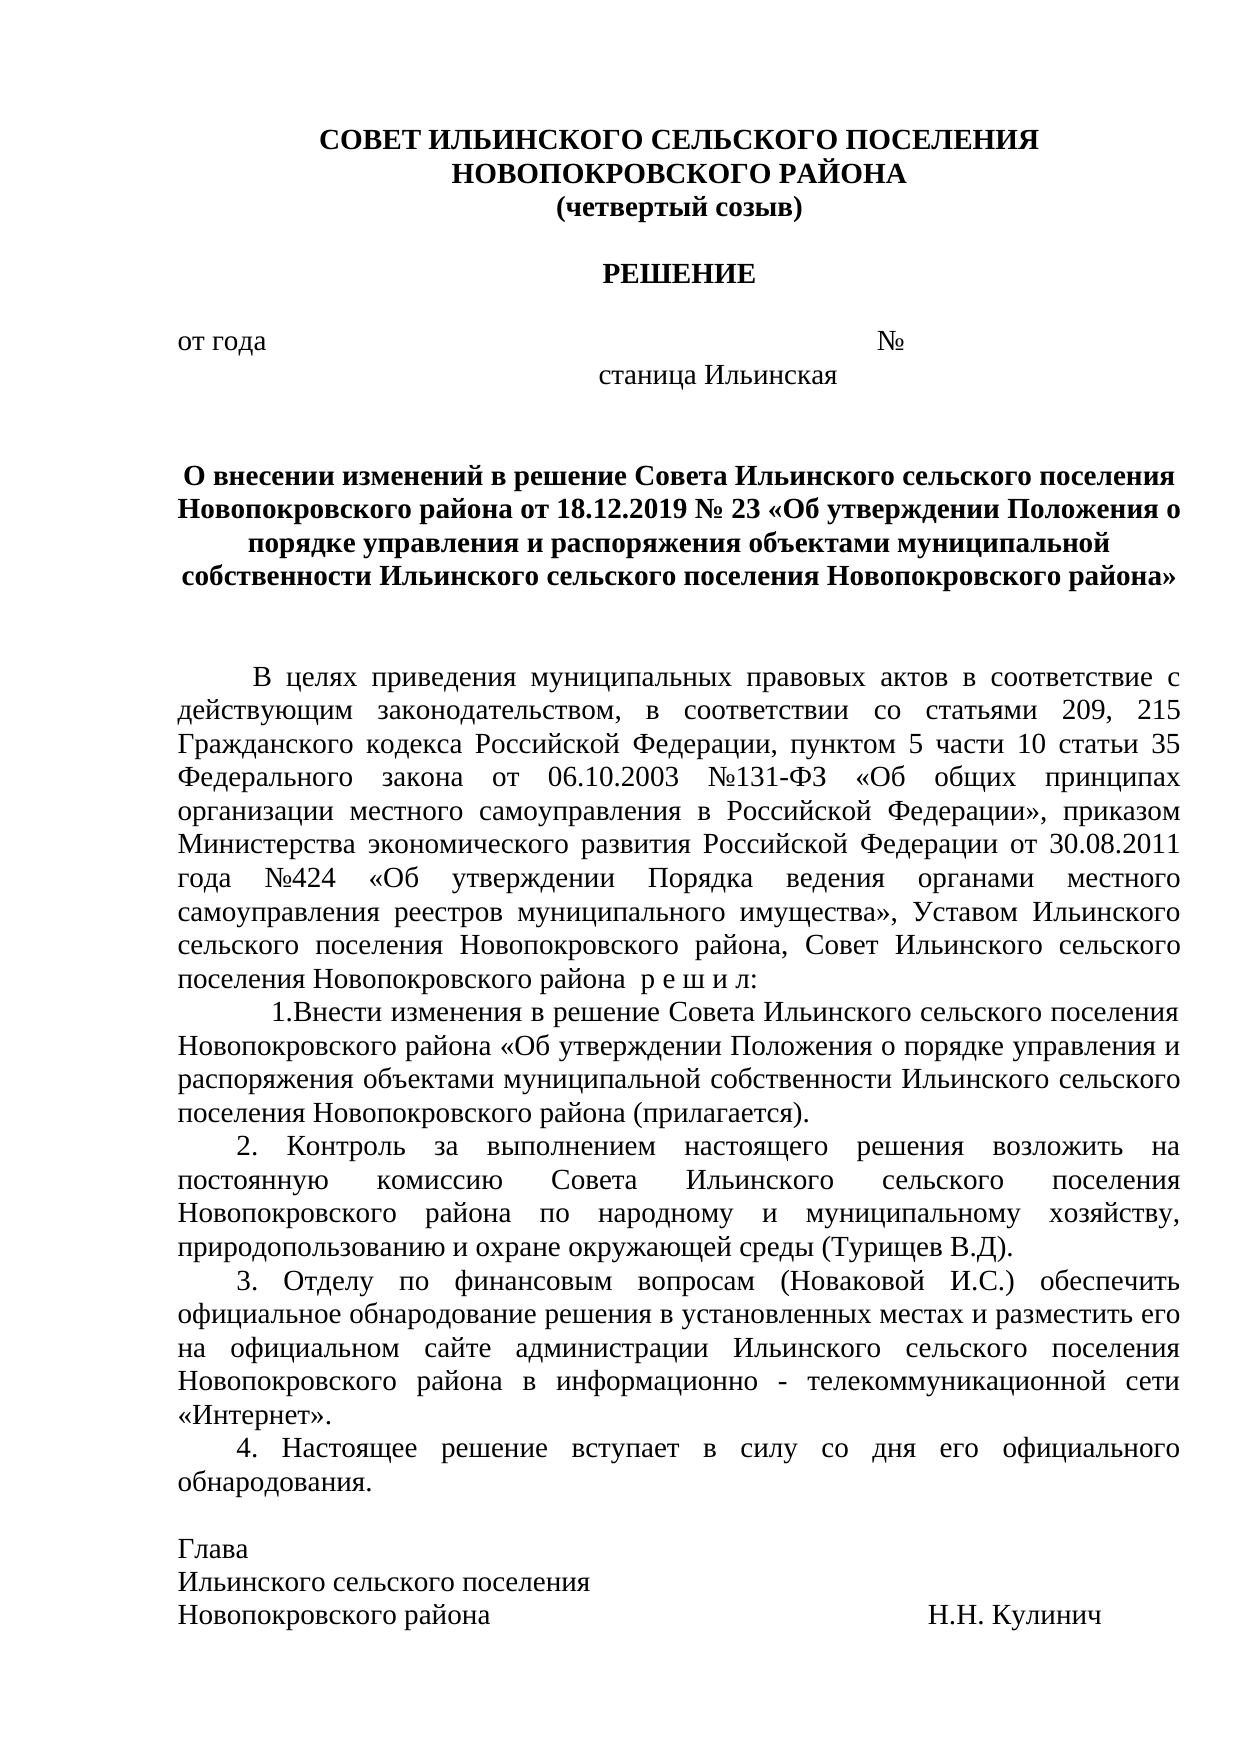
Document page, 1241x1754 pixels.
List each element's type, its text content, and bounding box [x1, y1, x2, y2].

text 4. Настоящее решение вступает в силу со дня его официального обнародования. [177, 1430, 1181, 1497]
text 2. Контроль за выполнением настоящего решения возложить на постоянную комиссию Совета Ильинского сельского поселения Новопокровского района по народному и муниципальному хозяйству, природопользованию и охране окружающей среды (Турищев В.Д). [177, 1128, 1181, 1263]
text СОВЕТ ИЛЬИНСКОГО СЕЛЬСКОГО ПОСЕЛЕНИЯ [177, 122, 1181, 156]
text Новопокровского района Н.Н. Кулинич [177, 1598, 1181, 1632]
text от года № [177, 323, 1181, 357]
text В целях приведения муниципальных правовых актов в соответствие с действующим законодательством, в соответствии со статьями 209, 215 Гражданского кодекса Российской Федерации, пунктом 5 части 10 статьи 35 Федерального закона от 06.10.2003 №131-ФЗ «Об общих принципах организации местного самоуправления в Российской Федерации», приказом Министерства экономического развития Российской Федерации от 30.08.2011 года №424 «Об утверждении Порядка ведения органами местного самоуправления реестров муниципального имущества», Уставом Ильинского сельского поселения Новопокровского района, Совет Ильинского сельского поселения Новопокровского района р е ш и л: [177, 659, 1181, 994]
text (четвертый созыв) [177, 189, 1181, 223]
text станица Ильинская [180, 357, 1181, 391]
text РЕШЕНИЕ [177, 256, 1181, 290]
text Ильинского сельского поселения [177, 1564, 1181, 1598]
text 1.Внести изменения в решение Совета Ильинского сельского поселения Новопокровского района «Об утверждении Положения о порядке управления и распоряжения объектами муниципальной собственности Ильинского сельского поселения Новопокровского района (прилагается). [177, 994, 1181, 1128]
text НОВОПОКРОВСКОГО РАЙОНА [177, 156, 1181, 189]
text 3. Отделу по финансовым вопросам (Новаковой И.С.) обеспечить официальное обнародование решения в установленных местах и разместить его на официальном сайте администрации Ильинского сельского поселения Новопокровского района в информационно - телекоммуникационной сети «Интернет». [177, 1263, 1181, 1430]
text Глава [177, 1531, 1181, 1564]
text О внесении изменений в решение Совета Ильинского сельского поселения Новопокровского района от 18.12.2019 № 23 «Об утверждении Положения о порядке управления и распоряжения объектами муниципальной собственности Ильинского сельского поселения Новопокровского района» [177, 458, 1181, 592]
